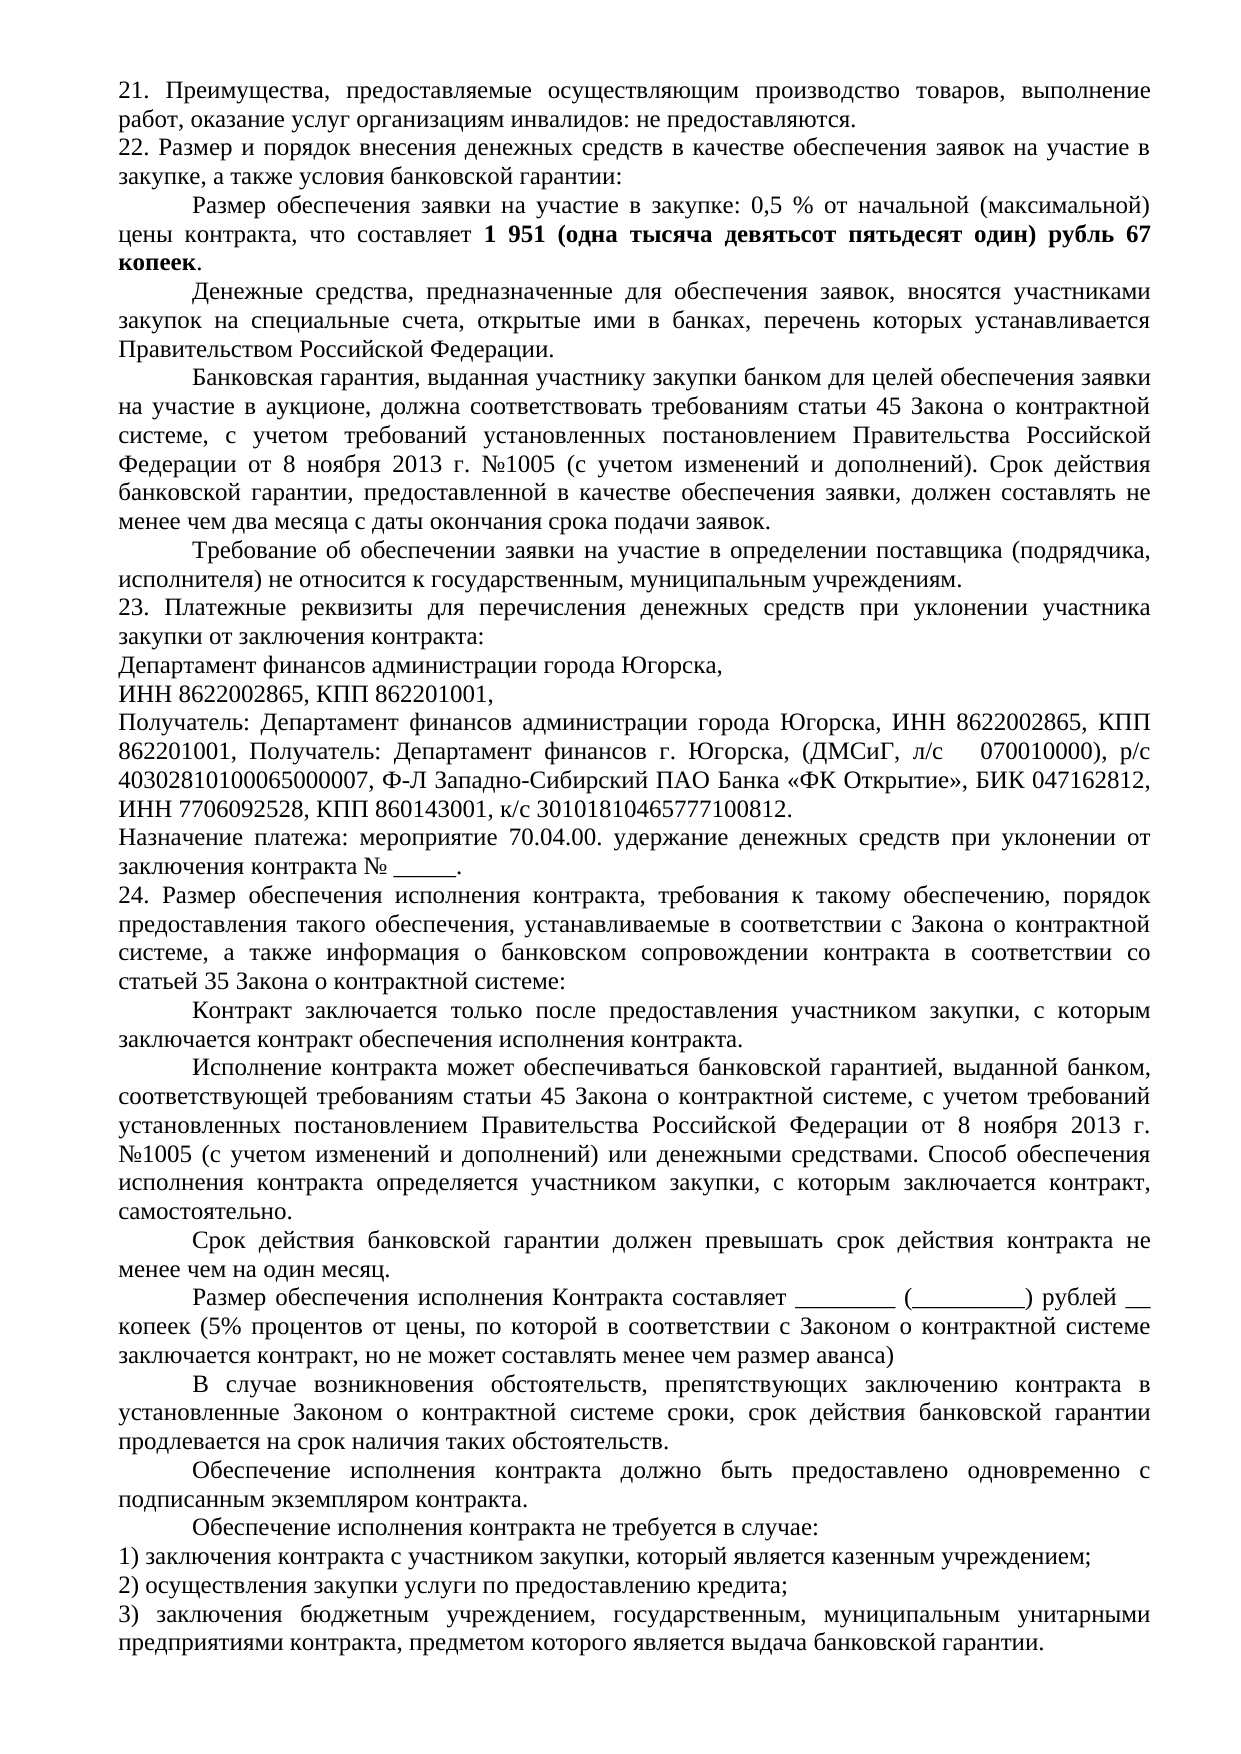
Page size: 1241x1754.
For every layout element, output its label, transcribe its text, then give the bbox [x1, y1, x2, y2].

text 2) осуществления закупки услуги по предоставлению кредита; [118, 1570, 1152, 1599]
text Получатель: Департамент финансов администрации города Югорска, ИНН 8622002865, КПП 862201001, Получатель: Департамент финансов г. Югорска, (ДМСиГ, л/с 070010000), р/с 40302810100065000007, Ф-Л Западно-Сибирский ПАО Банка «ФК Открытие», БИК 047162812, ИНН 7706092528, КПП 860143001, к/с 30101810465777100812. [118, 707, 1152, 822]
text Банковская гарантия, выданная участнику закупки банком для целей обеспечения заявки на участие в аукционе, должна соответствовать требованиям статьи 45 Закона о контрактной системе, с учетом требований установленных постановлением Правительства Российской Федерации от 8 ноября 2013 г. №1005 (с учетом изменений и дополнений). Срок действия банковской гарантии, предоставленной в качестве обеспечения заявки, должен составлять не менее чем два месяца с даты окончания срока подачи заявок. [118, 362, 1152, 535]
text 22. Размер и порядок внесения денежных средств в качестве обеспечения заявок на участие в закупке, а также условия банковской гарантии: [118, 132, 1152, 190]
text 1) заключения контракта с участником закупки, который является казенным учреждением; [118, 1541, 1152, 1570]
subtitle Контракт заключается только после предоставления участником закупки, с которым заключается контракт обеспечения исполнения контракта. [118, 995, 1152, 1052]
text 23. Платежные реквизиты для перечисления денежных средств при уклонении участника закупки от заключения контракта: [118, 592, 1152, 650]
text ИНН 8622002865, КПП 862201001, [118, 679, 1152, 707]
text Назначение платежа: мероприятие 70.04.00. удержание денежных средств при уклонении от заключения контракта № _____. [118, 822, 1152, 880]
text Требование об обеспечении заявки на участие в определении поставщика (подрядчика, исполнителя) не относится к государственным, муниципальным учреждениям. [118, 535, 1152, 592]
text 21. Преимущества, предоставляемые осуществляющим производство товаров, выполнение работ, оказание услуг организациям инвалидов: не предоставляются. [118, 75, 1152, 132]
subtitle Обеспечение исполнения контракта должно быть предоставлено одновременно с подписанным экземпляром контракта. [118, 1455, 1152, 1512]
text Обеспечение исполнения контракта не требуется в случае: [118, 1512, 1152, 1541]
text Департамент финансов администрации города Югорска, [118, 650, 1152, 679]
text Денежные средства, предназначенные для обеспечения заявок, вносятся участниками закупок на специальные счета, открытые ими в банках, перечень которых устанавливается Правительством Российской Федерации. [118, 276, 1152, 362]
subtitle 24. Размер обеспечения исполнения контракта, требования к такому обеспечению, порядок предоставления такого обеспечения, устанавливаемые в соответствии с Закона о контрактной системе, а также информация о банковском сопровождении контракта в соответствии со статьей 35 Закона о контрактной системе: [118, 880, 1152, 995]
subtitle Исполнение контракта может обеспечиваться банковской гарантией, выданной банком, соответствующей требованиям статьи 45 Закона о контрактной системе, с учетом требований установленных постановлением Правительства Российской Федерации от 8 ноября 2013 г. №1005 (с учетом изменений и дополнений) или денежными средствами. Способ обеспечения исполнения контракта определяется участником закупки, с которым заключается контракт, самостоятельно. [118, 1052, 1152, 1225]
text Срок действия банковской гарантии должен превышать срок действия контракта не менее чем на один месяц. [118, 1225, 1152, 1282]
text В случае возникновения обстоятельств, препятствующих заключению контракта в установленные Законом о контрактной системе сроки, срок действия банковской гарантии продлевается на срок наличия таких обстоятельств. [118, 1369, 1152, 1455]
text 3) заключения бюджетным учреждением, государственным, муниципальным унитарными предприятиями контракта, предметом которого является выдача банковской гарантии. [118, 1599, 1152, 1656]
text Размер обеспечения заявки на участие в закупке: 0,5 % от начальной (максимальной) цены контракта, что составляет 1 951 (одна тысяча девятьсот пятьдесят один) рубль 67 копеек. [118, 190, 1152, 276]
text Размер обеспечения исполнения Контракта составляет ________ (_________) рублей __ копеек (5% процентов от цены, по которой в соответствии с Законом о контрактной системе заключается контракт, но не может составлять менее чем размер аванса) [118, 1282, 1152, 1369]
